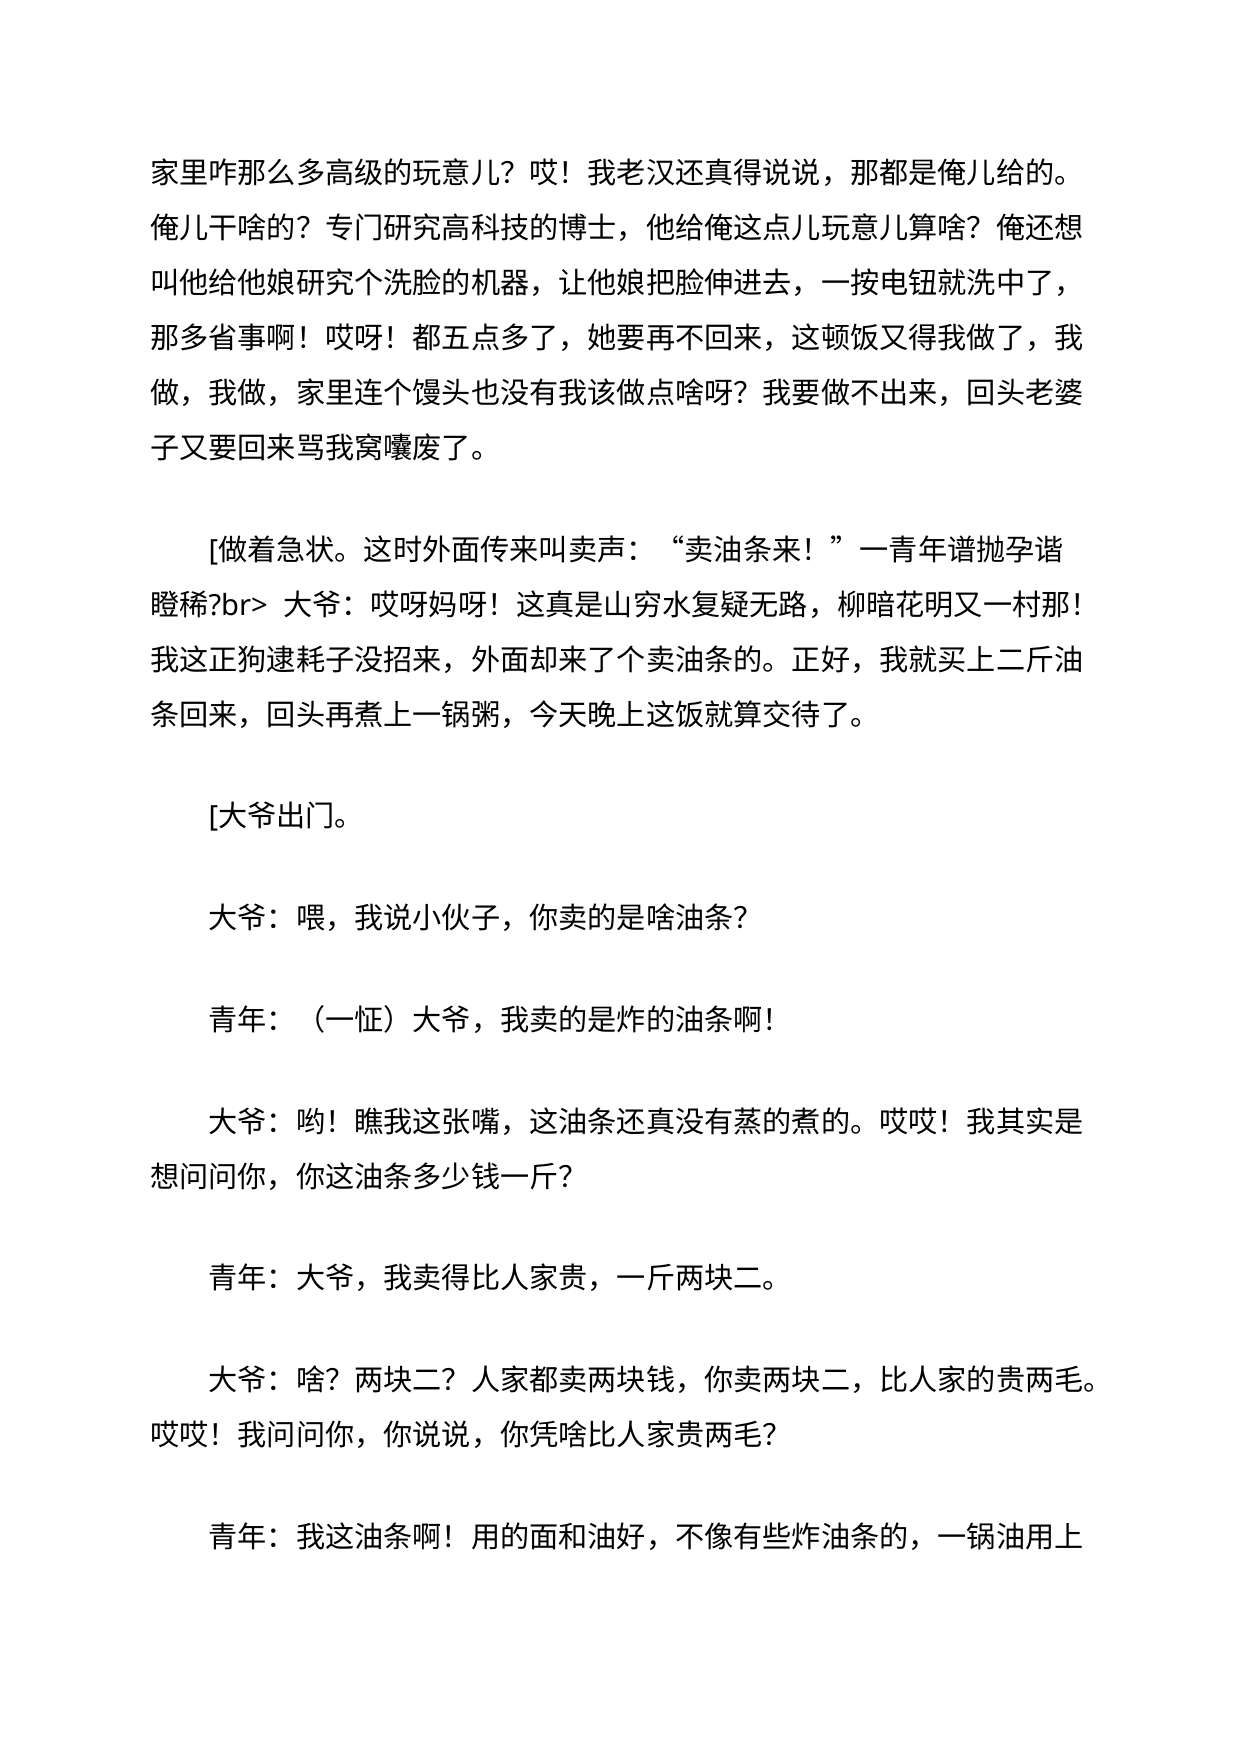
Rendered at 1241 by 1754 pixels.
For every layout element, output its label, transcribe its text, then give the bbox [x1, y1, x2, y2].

text 青年：大爷，我卖得比人家贵，一斤两块二。 [150, 1255, 1090, 1297]
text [150, 1513, 1090, 1556]
text 大爷：喂，我说小伙子，你卖的是啥油条？ [150, 895, 1090, 937]
text 青年：（一怔）大爷，我卖的是炸的油条啊！ [150, 997, 1090, 1039]
text 大爷：哟！瞧我这张嘴，这油条还真没有蒸的煮的。哎哎！我其实是想问问你，你这油条多少钱一斤？ [150, 1098, 1090, 1196]
text [做着急状。这时外面传来叫卖声：“卖油条来！”一青年谱抛孕谐瞪稀?br> 大爷：哎呀妈呀！这真是山穷水复疑无路，柳暗花明又一村那！我这正狗逮耗子没招来，外面却来了个卖油条的。正好，我就买上二斤油条回来，回头再煮上一锅粥，今天晚上这饭就算交待了。 [150, 526, 1090, 733]
text [大爷出门。 [150, 793, 1090, 835]
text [150, 150, 1090, 467]
text 大爷：啥？两块二？人家都卖两块钱，你卖两块二，比人家的贵两毛。哎哎！我问问你，你说说，你凭啥比人家贵两毛？ [150, 1357, 1090, 1454]
